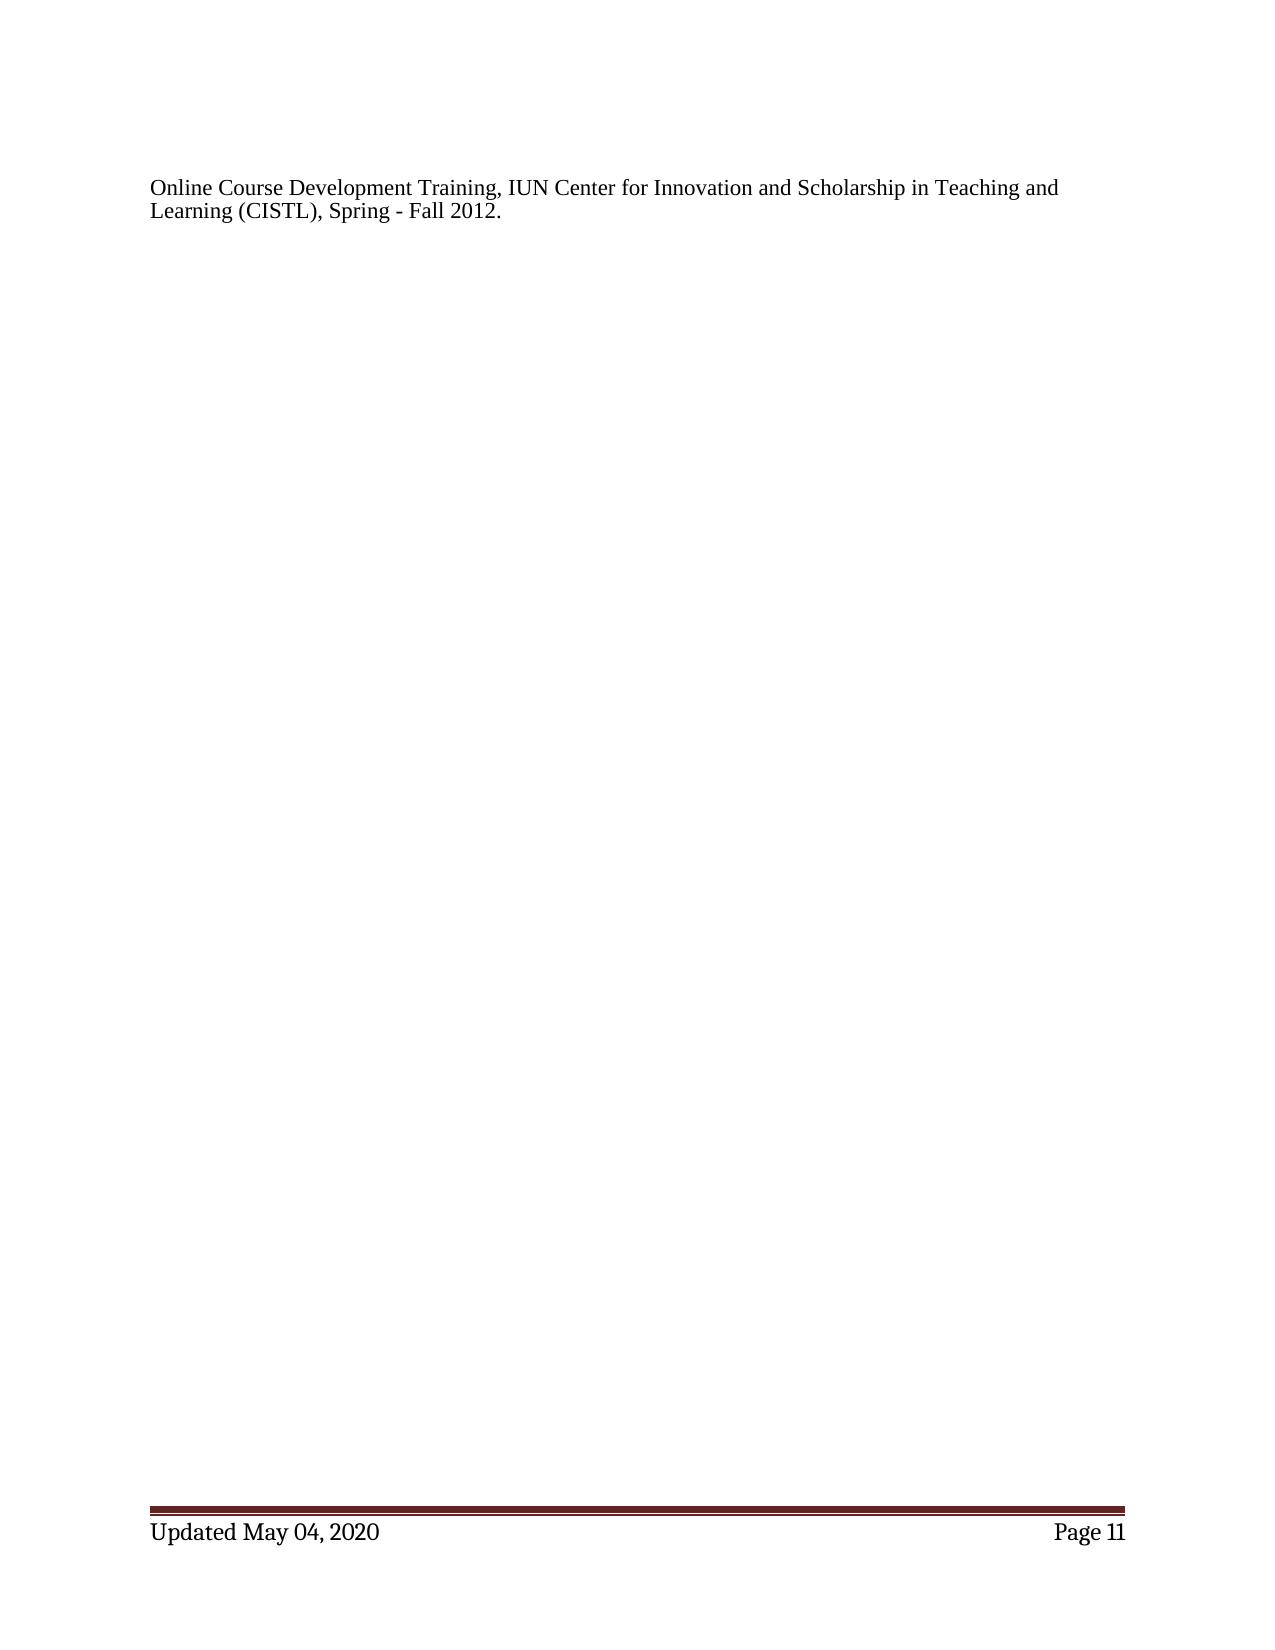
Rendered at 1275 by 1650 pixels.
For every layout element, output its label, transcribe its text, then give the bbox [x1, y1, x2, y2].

text Online Course Development Training, IUN Center for Innovation and Scholarship in Teaching and Learning (CISTL), Spring - Fall 2012. [150, 176, 1125, 224]
